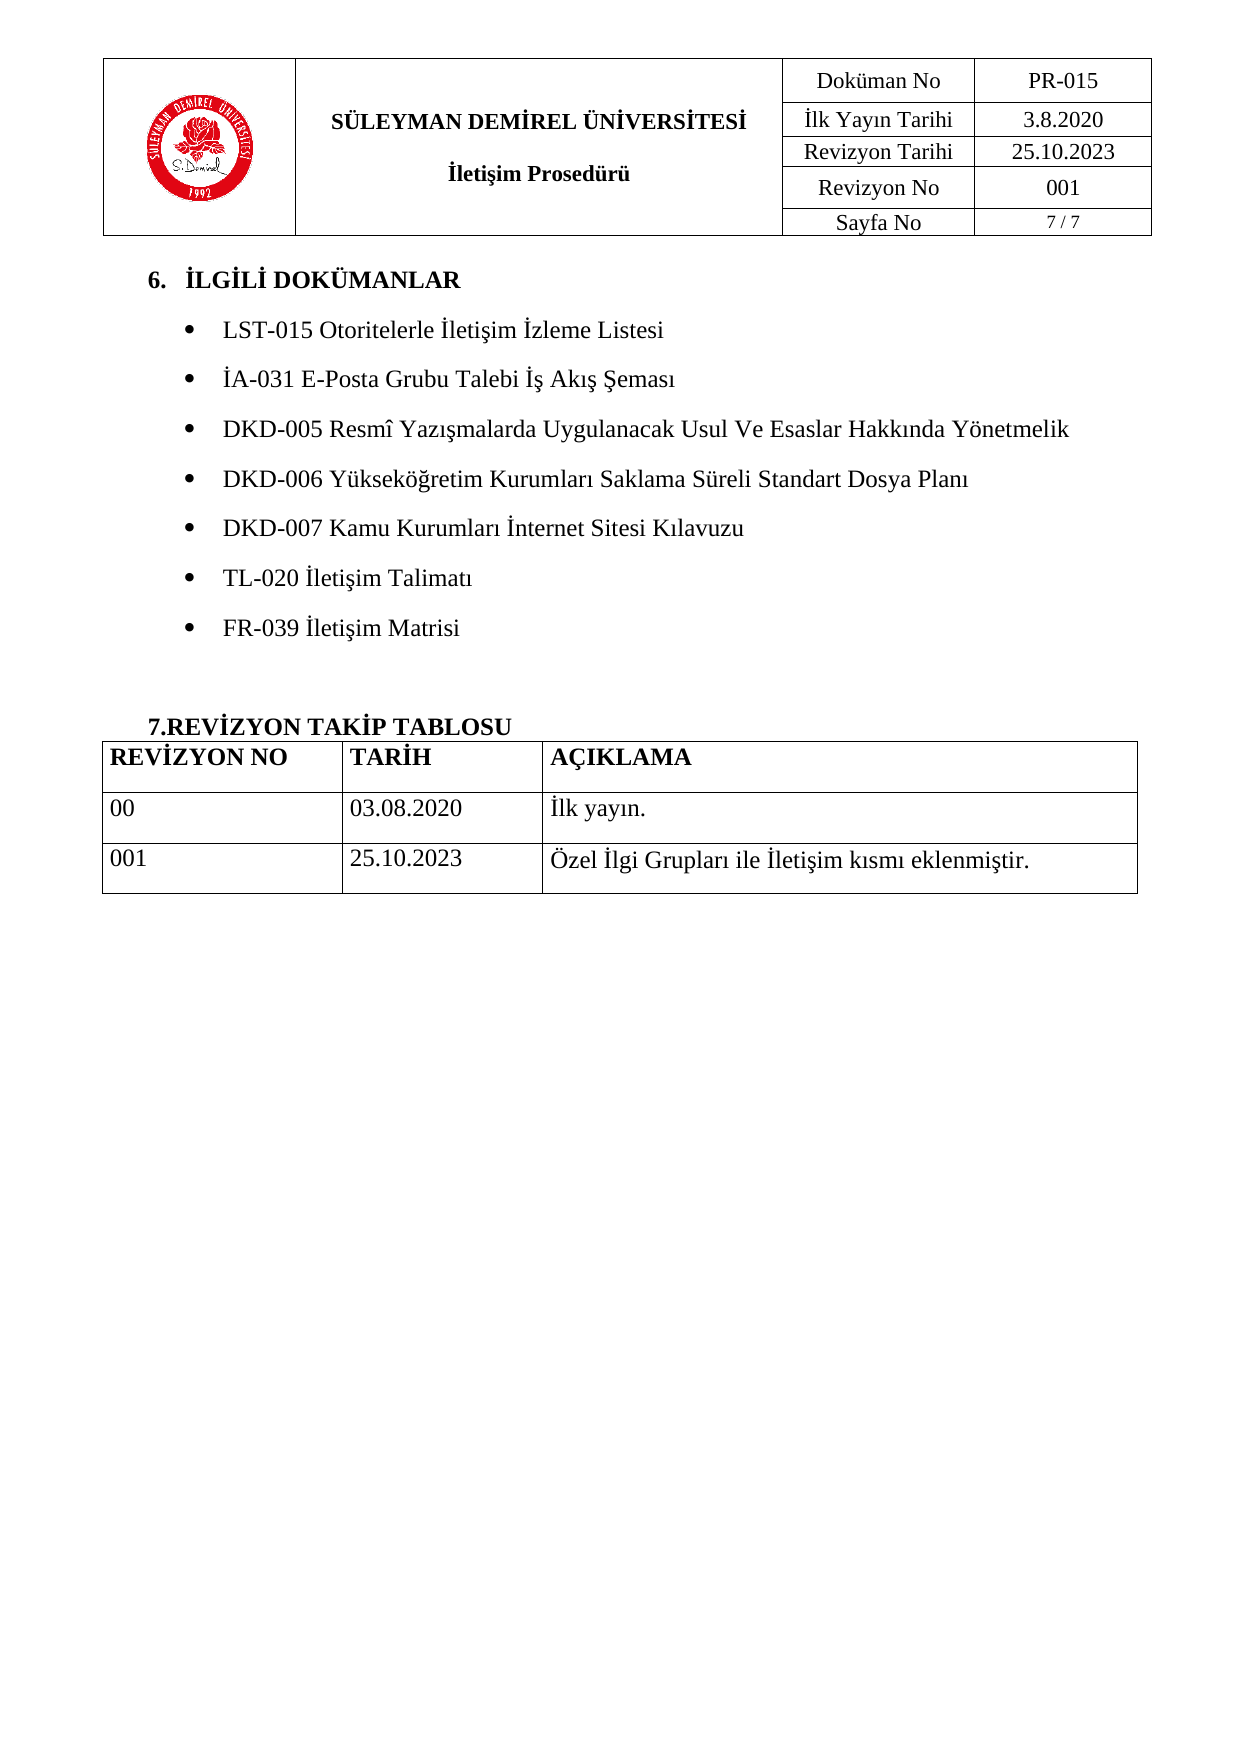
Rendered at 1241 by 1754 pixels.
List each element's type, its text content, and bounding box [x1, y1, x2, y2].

list LST-015 Otoritelerle İletişim İzleme Listesi [185, 315, 1093, 343]
list TL-020 İletişim Talimatı [185, 563, 1093, 592]
list FR-039 İletişim Matrisi [185, 613, 1093, 642]
table_header AÇIKLAMA [543, 742, 1137, 792]
table_cell Özel İlgi Grupları ile İletişim kısmı eklenmiştir. [543, 844, 1137, 893]
table_cell 001 [103, 844, 342, 893]
list DKD-005 Resmî Yazışmalarda Uygulanacak Usul Ve Esaslar Hakkında Yönetmelik [185, 414, 1093, 443]
list İLGİLİ DOKÜMANLAR [148, 265, 1093, 294]
table_cell 03.08.2020 [343, 793, 542, 842]
list DKD-006 Yükseköğretim Kurumları Saklama Süreli Standart Dosya Planı [185, 464, 1093, 493]
table_header TARİH [343, 742, 542, 792]
list İA-031 E-Posta Grubu Talebi İş Akış Şeması [185, 364, 1093, 393]
table_cell İlk yayın. [543, 793, 1137, 842]
list DKD-007 Kamu Kurumları İnternet Sitesi Kılavuzu [185, 513, 1093, 542]
table_header REVİZYON NO [103, 742, 342, 792]
table_cell 25.10.2023 [343, 844, 542, 893]
table_cell 00 [103, 793, 342, 842]
text 7.REVİZYON TAKİP TABLOSU [148, 712, 1093, 741]
picture [145, 93, 254, 202]
